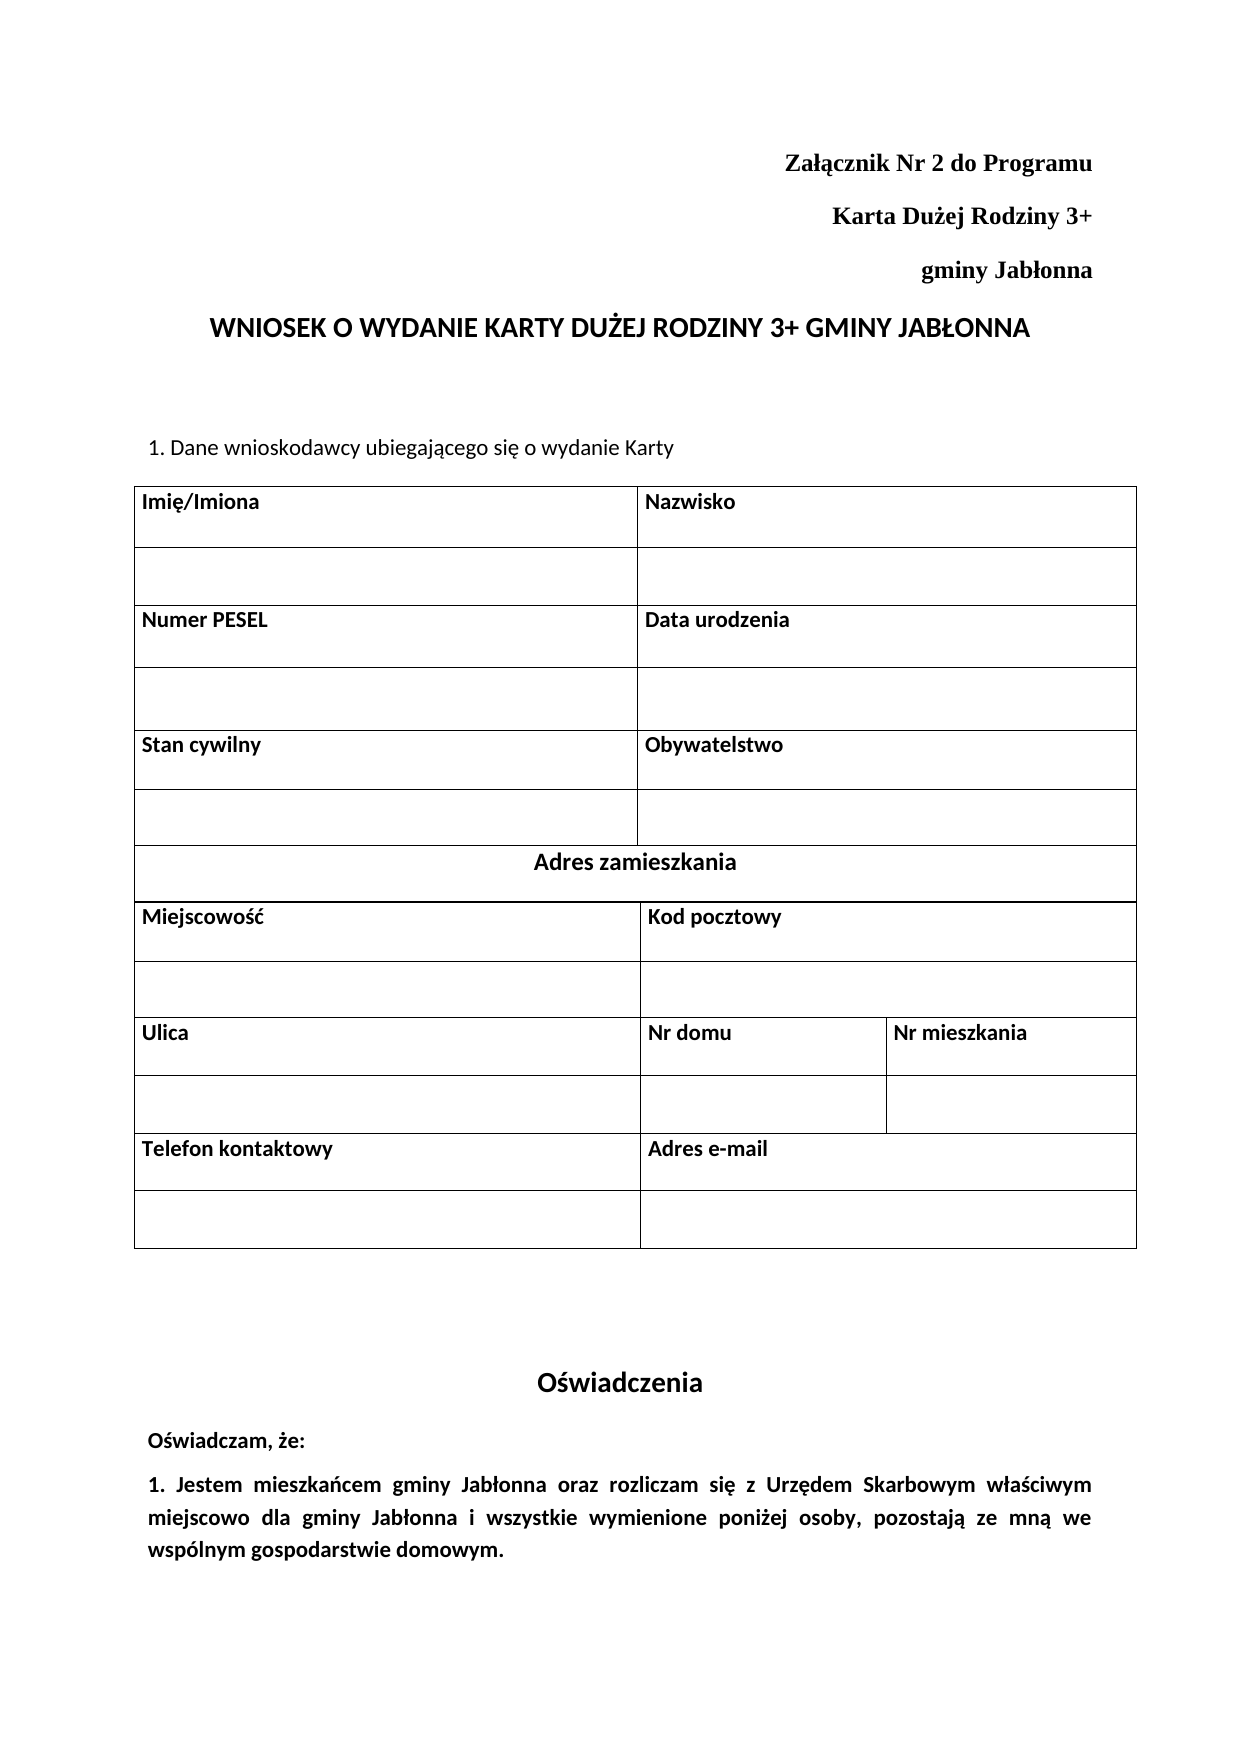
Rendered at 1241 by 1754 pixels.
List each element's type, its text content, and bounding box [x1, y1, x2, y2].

text Załącznik Nr 2 do Programu [148, 148, 1093, 176]
text 1. Dane wnioskodawcy ubiegającego się o wydanie Karty [148, 433, 1093, 461]
table_cell Kod pocztowy [641, 903, 1136, 961]
table_cell Adres zamieszkania [135, 846, 1136, 901]
table_cell [135, 1191, 640, 1248]
table_cell [135, 1076, 640, 1133]
table_cell Ulica [135, 1018, 640, 1075]
table_header Nazwisko [638, 487, 1136, 547]
table_cell Data urodzenia [638, 606, 1136, 667]
table_cell Stan cywilny [135, 731, 637, 789]
table_cell [641, 1191, 1136, 1248]
table_cell [135, 790, 637, 845]
text 1. Jestem mieszkańcem gminy Jabłonna oraz rozliczam się z Urzędem Skarbowym właściwym miejscowo dla gminy Jabłonna i wszystkie wymienione poniżej osoby, pozostają ze mną we wspólnym gospodarstwie domowym. [148, 1471, 1093, 1563]
table_cell [135, 548, 637, 604]
table_header Imię/Imiona [135, 487, 637, 547]
table_cell [638, 790, 1136, 845]
table_cell Adres e-mail [641, 1134, 1136, 1190]
table_cell [887, 1076, 1136, 1133]
table_cell [641, 1076, 886, 1133]
text Oświadczam, że: [148, 1426, 1093, 1454]
table_cell [638, 548, 1136, 604]
text WNIOSEK O WYDANIE KARTY DUŻEJ RODZINY 3+ GMINY JABŁONNA [148, 309, 1093, 345]
table_cell [135, 668, 637, 729]
table_cell [135, 962, 640, 1017]
table_cell Nr domu [641, 1018, 886, 1075]
table_cell Obywatelstwo [638, 731, 1136, 789]
table_cell Telefon kontaktowy [135, 1134, 640, 1190]
text Karta Dużej Rodziny 3+ [148, 201, 1093, 230]
table_cell [641, 962, 1136, 1017]
text Oświadczenia [148, 1364, 1093, 1400]
table_cell Miejscowość [135, 903, 640, 961]
table_cell Numer PESEL [135, 606, 637, 667]
table_cell Nr mieszkania [887, 1018, 1136, 1075]
text gminy Jabłonna [148, 255, 1093, 284]
table_cell [638, 668, 1136, 729]
